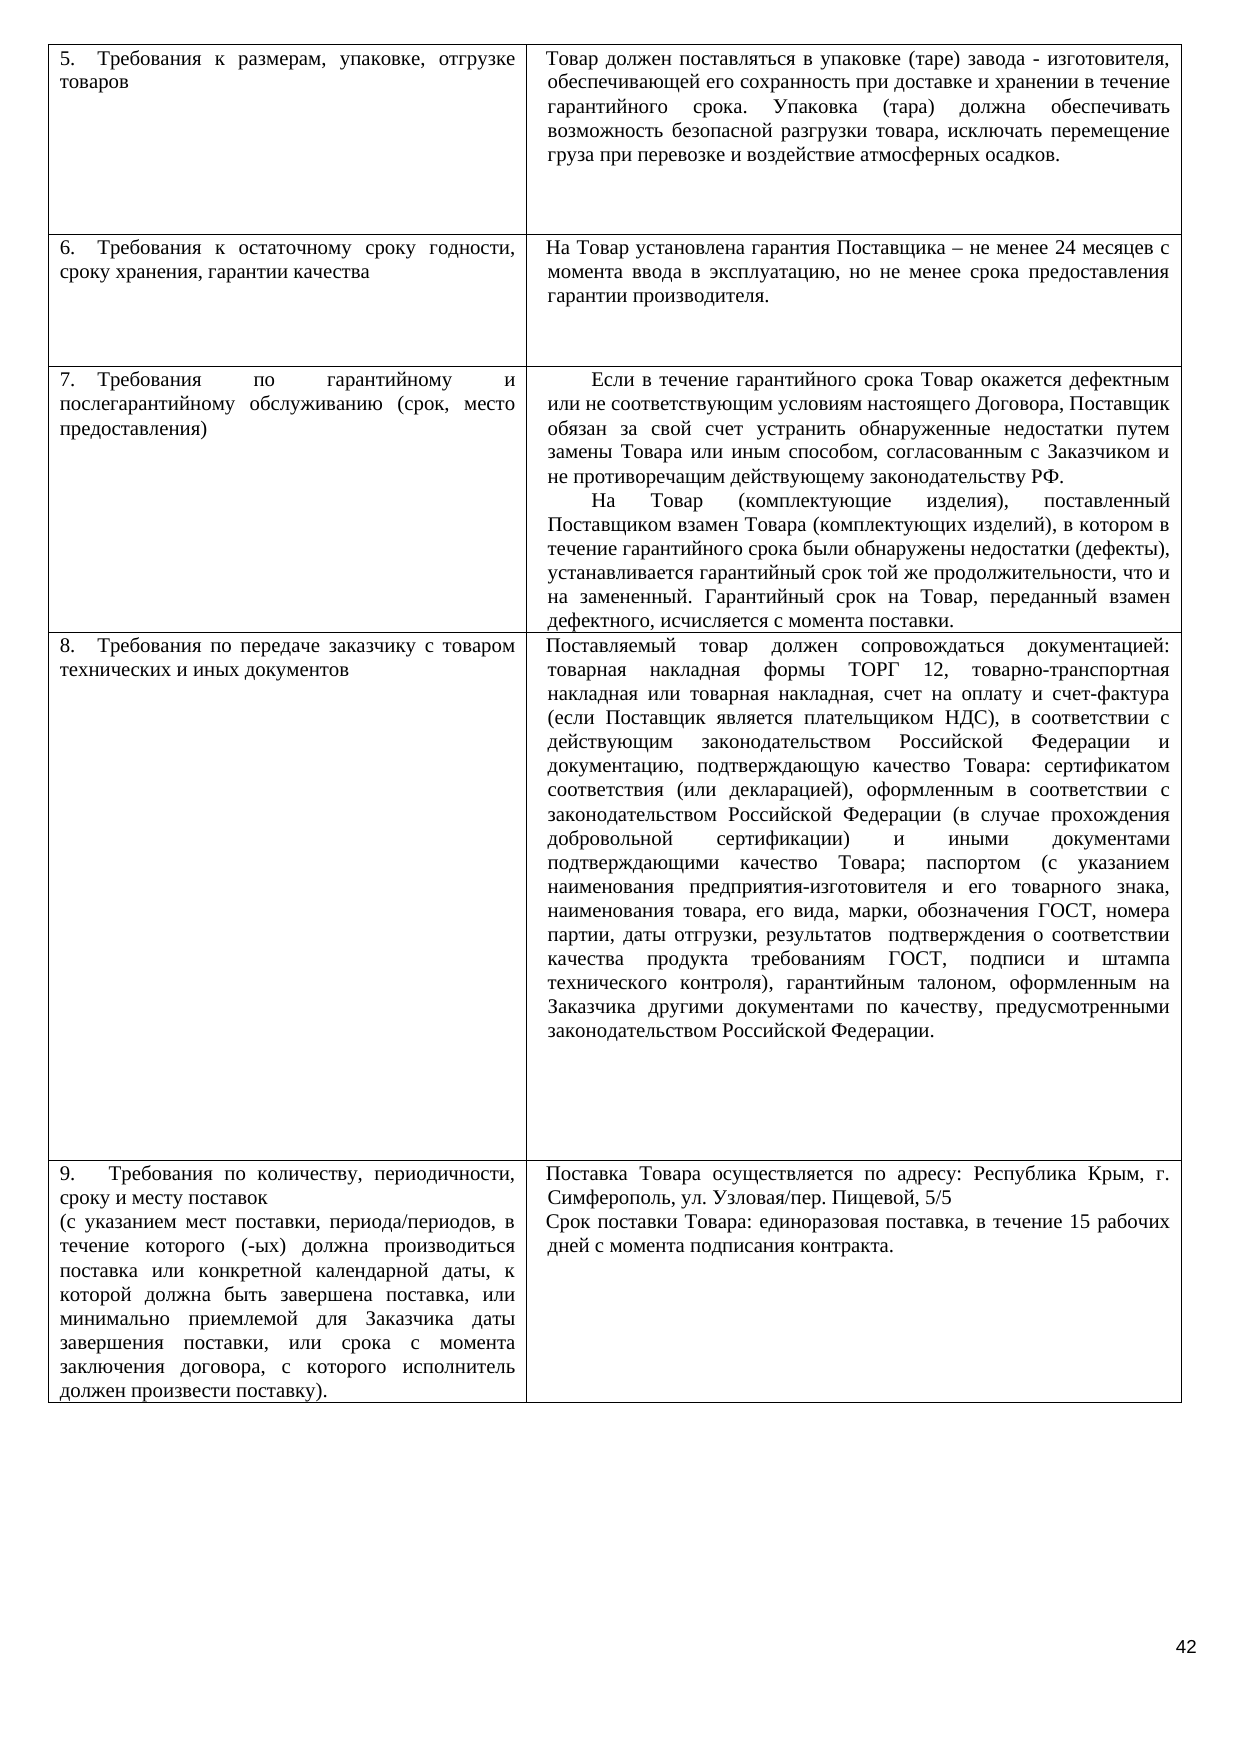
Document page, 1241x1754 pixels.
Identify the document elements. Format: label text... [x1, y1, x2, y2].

table_cell Требования к остаточному сроку годности, сроку хранения, гарантии качества [49, 235, 526, 366]
table_cell Если в течение гарантийного срока Товар окажется дефектным или не соответствующим условиям настоящего Договора, Поставщик обязан за свой счет устранить обнаруженные недостатки путем замены Товара или иным способом, согласованным с Заказчиком и не противоречащим действующему законодательству РФ. На Товар (комплектующие изделия), поставленный Поставщиком взамен Товара (комплектующих изделий), в котором в течение гарантийного срока были обнаружены недостатки (дефекты), устанавливается гарантийный срок той же продолжительности, что и на замененный. Гарантийный срок на Товар, переданный взамен дефектного, исчисляется с момента поставки. [527, 367, 1181, 632]
table_cell Поставляемый товар должен сопровождаться документацией: товарная накладная формы ТОРГ 12, товарно-транспортная накладная или товарная накладная, счет на оплату и счет-фактура (если Поставщик является плательщиком НДС), в соответствии с действующим законодательством Российской Федерации и документацию, подтверждающую качество Товара: сертификатом соответствия (или декларацией), оформленным в соответствии с законодательством Российской Федерации (в случае прохождения добровольной сертификации) и иными документами подтверждающими качество Товара; паспортом (c указанием наименования предприятия-изготовителя и его товарного знака, наименования товара, его вида, марки, обозначения ГОСТ, номера партии, даты отгрузки, результатов подтверждения о соответствии качества продукта требованиям ГОСТ, подписи и штампа технического контроля), гарантийным талоном, оформленным на Заказчика другими документами по качеству, предусмотренными законодательством Российской Федерации. [527, 633, 1181, 1160]
table_cell На Товар установлена гарантия Поставщика – не менее 24 месяцев с момента ввода в эксплуатацию, но не менее срока предоставления гарантии производителя. [527, 235, 1181, 366]
table_cell Требования по количеству, периодичности, сроку и месту поставок (с указанием мест поставки, периода/периодов, в течение которого (-ых) должна производиться поставка или конкретной календарной даты, к которой должна быть завершена поставка, или минимально приемлемой для Заказчика даты завершения поставки, или срока с момента заключения договора, с которого исполнитель должен произвести поставку). [49, 1161, 526, 1402]
table_cell Требования по передаче заказчику с товаром технических и иных документов [49, 633, 526, 1160]
table_cell Требования по гарантийному и послегарантийному обслуживанию (срок, место предоставления) [49, 367, 526, 632]
table_cell Поставка Товара осуществляется по адресу: Республика Крым, г. Симферополь, ул. Узловая/пер. Пищевой, 5/5 Срок поставки Товара: единоразовая поставка, в течение 15 рабочих дней с момента подписания контракта. [527, 1161, 1181, 1402]
table_cell Требования к размерам, упаковке, отгрузке товаров [49, 45, 526, 234]
table_cell Товар должен поставляться в упаковке (таре) завода - изготовителя, обеспечивающей его сохранность при доставке и хранении в течение гарантийного срока. Упаковка (тара) должна обеспечивать возможность безопасной разгрузки товара, исключать перемещение груза при перевозке и воздействие атмосферных осадков. [527, 45, 1181, 234]
